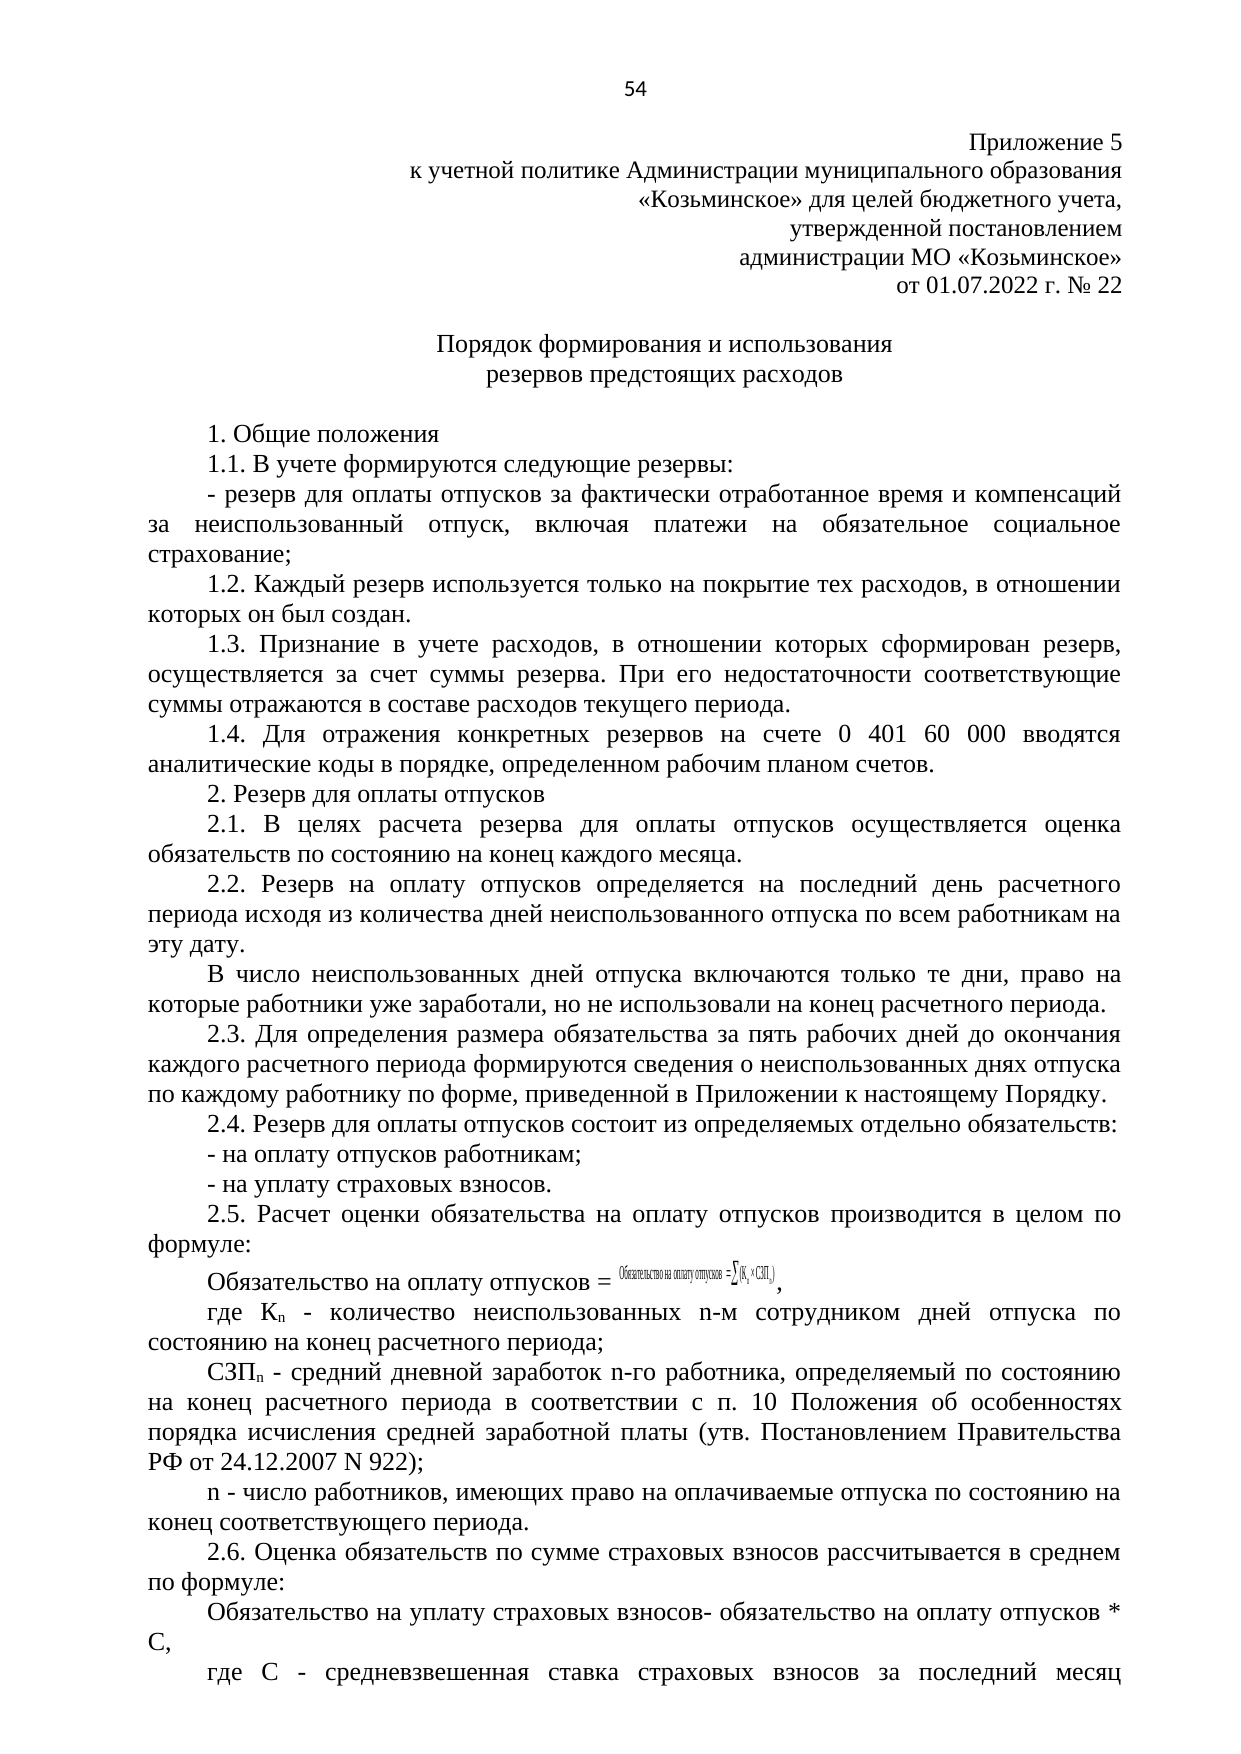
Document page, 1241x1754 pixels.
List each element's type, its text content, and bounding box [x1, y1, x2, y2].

text 2.3. Для определения размера обязательства за пять рабочих дней до окончания каждого расчетного периода формируются сведения о неиспользованных днях отпуска по каждому работнику по форме, приведенной в Приложении к настоящему Порядку. [148, 1018, 1122, 1108]
text 1.4. Для отражения конкретных резервов на счете 0 401 60 000 вводятся аналитические коды в порядке, определенном рабочим планом счетов. [148, 718, 1122, 778]
text n - число работников, имеющих право на оплачиваемые отпуска по состоянию на конец соответствующего периода. [148, 1476, 1122, 1536]
text - на уплату страховых взносов. [148, 1168, 1122, 1198]
text 1.3. Признание в учете расходов, в отношении которых сформирован резерв, осуществляется за счет суммы резерва. При его недостаточности соответствующие суммы отражаются в составе расходов текущего периода. [148, 628, 1122, 718]
text 1.1. В учете формируются следующие резервы: [148, 448, 1122, 478]
text Порядок формирования и использования [148, 328, 1122, 358]
text 2.5. Расчет оценки обязательства на оплату отпусков производится в целом по формуле: [148, 1198, 1122, 1258]
text где Кn - количество неиспользованных n-м сотрудником дней отпуска по состоянию на конец расчетного периода; [148, 1296, 1122, 1356]
text администрации МО «Козьминское» [148, 242, 1122, 270]
text 1.2. Каждый резерв используется только на покрытие тех расходов, в отношении которых он был создан. [148, 568, 1122, 628]
text - на оплату отпусков работникам; [148, 1138, 1122, 1168]
text к учетной политике Администрации муниципального образования [148, 155, 1122, 184]
text 2.4. Резерв для оплаты отпусков состоит из определяемых отдельно обязательств: [148, 1108, 1122, 1138]
text Обязательство на уплату страховых взносов- обязательство на оплату отпусков * С, [148, 1596, 1122, 1656]
text - резерв для оплаты отпусков за фактически отработанное время и компенсаций за неиспользованный отпуск, включая платежи на обязательное социальное страхование; [148, 478, 1122, 568]
text «Козьминское» для целей бюджетного учета, [148, 184, 1122, 213]
text 1. Общие положения [148, 418, 1122, 448]
text 2.2. Резерв на оплату отпусков определяется на последний день расчетного периода исходя из количества дней неиспользованного отпуска по всем работникам на эту дату. [148, 868, 1122, 958]
text утвержденной постановлением [148, 213, 1122, 242]
text В число неиспользованных дней отпуска включаются только те дни, право на которые работники уже заработали, но не использовали на конец расчетного периода. [148, 958, 1122, 1018]
text 2.1. В целях расчета резерва для оплаты отпусков осуществляется оценка обязательств по состоянию на конец каждого месяца. [148, 808, 1122, 868]
text резервов предстоящих расходов [148, 358, 1122, 388]
text 2.6. Оценка обязательств по сумме страховых взносов рассчитывается в среднем по формуле: [148, 1536, 1122, 1596]
text Приложение 5 [148, 127, 1122, 155]
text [148, 1656, 1122, 1686]
text Обязательство на оплату отпусков = , [148, 1258, 1122, 1296]
text 2. Резерв для оплаты отпусков [148, 778, 1122, 808]
text СЗПn - средний дневной заработок n-го работника, определяемый по состоянию на конец расчетного периода в соответствии с п. 10 Положения об особенностях порядка исчисления средней заработной платы (утв. Постановлением Правительства РФ от 24.12.2007 N 922); [148, 1356, 1122, 1476]
text от 01.07.2022 г. № 22 [148, 270, 1122, 299]
